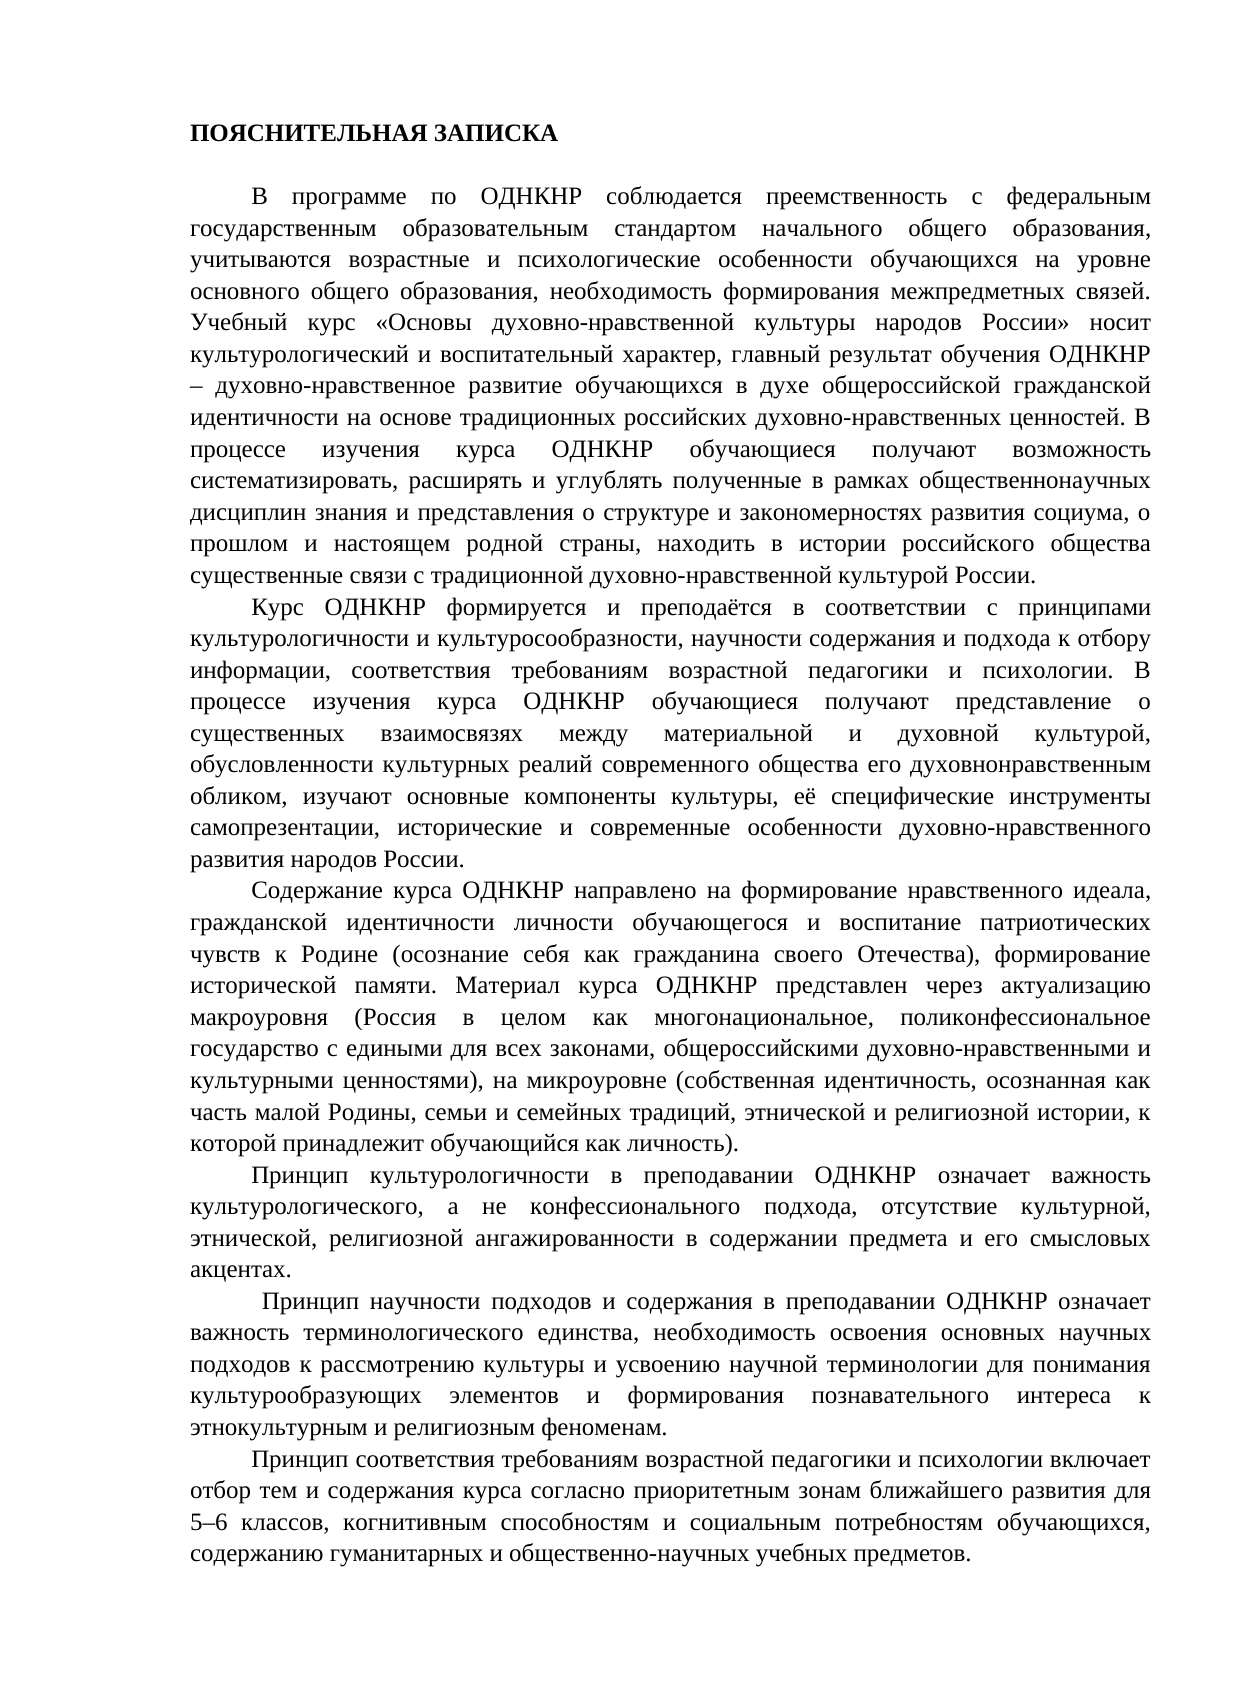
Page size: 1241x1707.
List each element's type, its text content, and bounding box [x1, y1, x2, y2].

text Принцип соответствия требованиям возрастной педагогики и психологии включает отбор тем и содержания курса согласно приоритетным зонам ближайшего развития для 5–6 классов, когнитивным способностям и социальным потребностям обучающихся, содержанию гуманитарных и общественно-научных учебных предметов. [190, 1444, 1152, 1567]
text Принцип культурологичности в преподавании ОДНКНР означает важность культурологического, а не конфессионального подхода, отсутствие культурной, этнической, религиозной ангажированности в содержании предмета и его смысловых акцентах. [190, 1160, 1152, 1283]
text Курс ОДНКНР формируется и преподаётся в соответствии с принципами культурологичности и культуросообразности, научности содержания и подхода к отбору информации, соответствия требованиям возрастной педагогики и психологии. В процессе изучения курса ОДНКНР обучающиеся получают представление о существенных взаимосвязях между материальной и духовной культурой, обусловленности культурных реалий современного общества его духовнонравственным обликом, изучают основные компоненты культуры, её специфические инструменты самопрезентации, исторические и современные особенности духовно-нравственного развития народов России. [190, 592, 1152, 873]
text ПОЯСНИТЕЛЬНАЯ ЗАПИСКА [190, 118, 1152, 147]
text Содержание курса ОДНКНР направлено на формирование нравственного идеала, гражданской идентичности личности обучающегося и воспитание патриотических чувств к Родине (осознание себя как гражданина своего Отечества), формирование исторической памяти. Материал курса ОДНКНР представлен через актуализацию макроуровня (Россия в целом как многонациональное, поликонфессиональное государство с едиными для всех законами, общероссийскими духовно-нравственными и культурными ценностями), на микроуровне (собственная идентичность, осознанная как часть малой Родины, семьи и семейных традиций, этнической и религиозной истории, к которой принадлежит обучающийся как личность). [190, 876, 1152, 1157]
text В программе по ОДНКНР соблюдается преемственность с федеральным государственным образовательным стандартом начального общего образования, учитываются возрастные и психологические особенности обучающихся на уровне основного общего образования, необходимость формирования межпредметных связей. Учебный курс «Основы духовно-нравственной культуры народов России» носит культурологический и воспитательный характер, главный результат обучения ОДНКНР – духовно-нравственное развитие обучающихся в духе общероссийской гражданской идентичности на основе традиционных российских духовно-нравственных ценностей. В процессе изучения курса ОДНКНР обучающиеся получают возможность систематизировать, расширять и углублять полученные в рамках общественнонаучных дисциплин знания и представления о структуре и закономерностях развития социума, о прошлом и настоящем родной страны, находить в истории российского общества существенные связи с традиционной духовно-нравственной культурой России. [190, 181, 1152, 589]
text Принцип научности подходов и содержания в преподавании ОДНКНР означает важность терминологического единства, необходимость освоения основных научных подходов к рассмотрению культуры и усвоению научной терминологии для понимания культурообразующих элементов и формирования познавательного интереса к этнокультурным и религиозным феноменам. [190, 1286, 1152, 1441]
